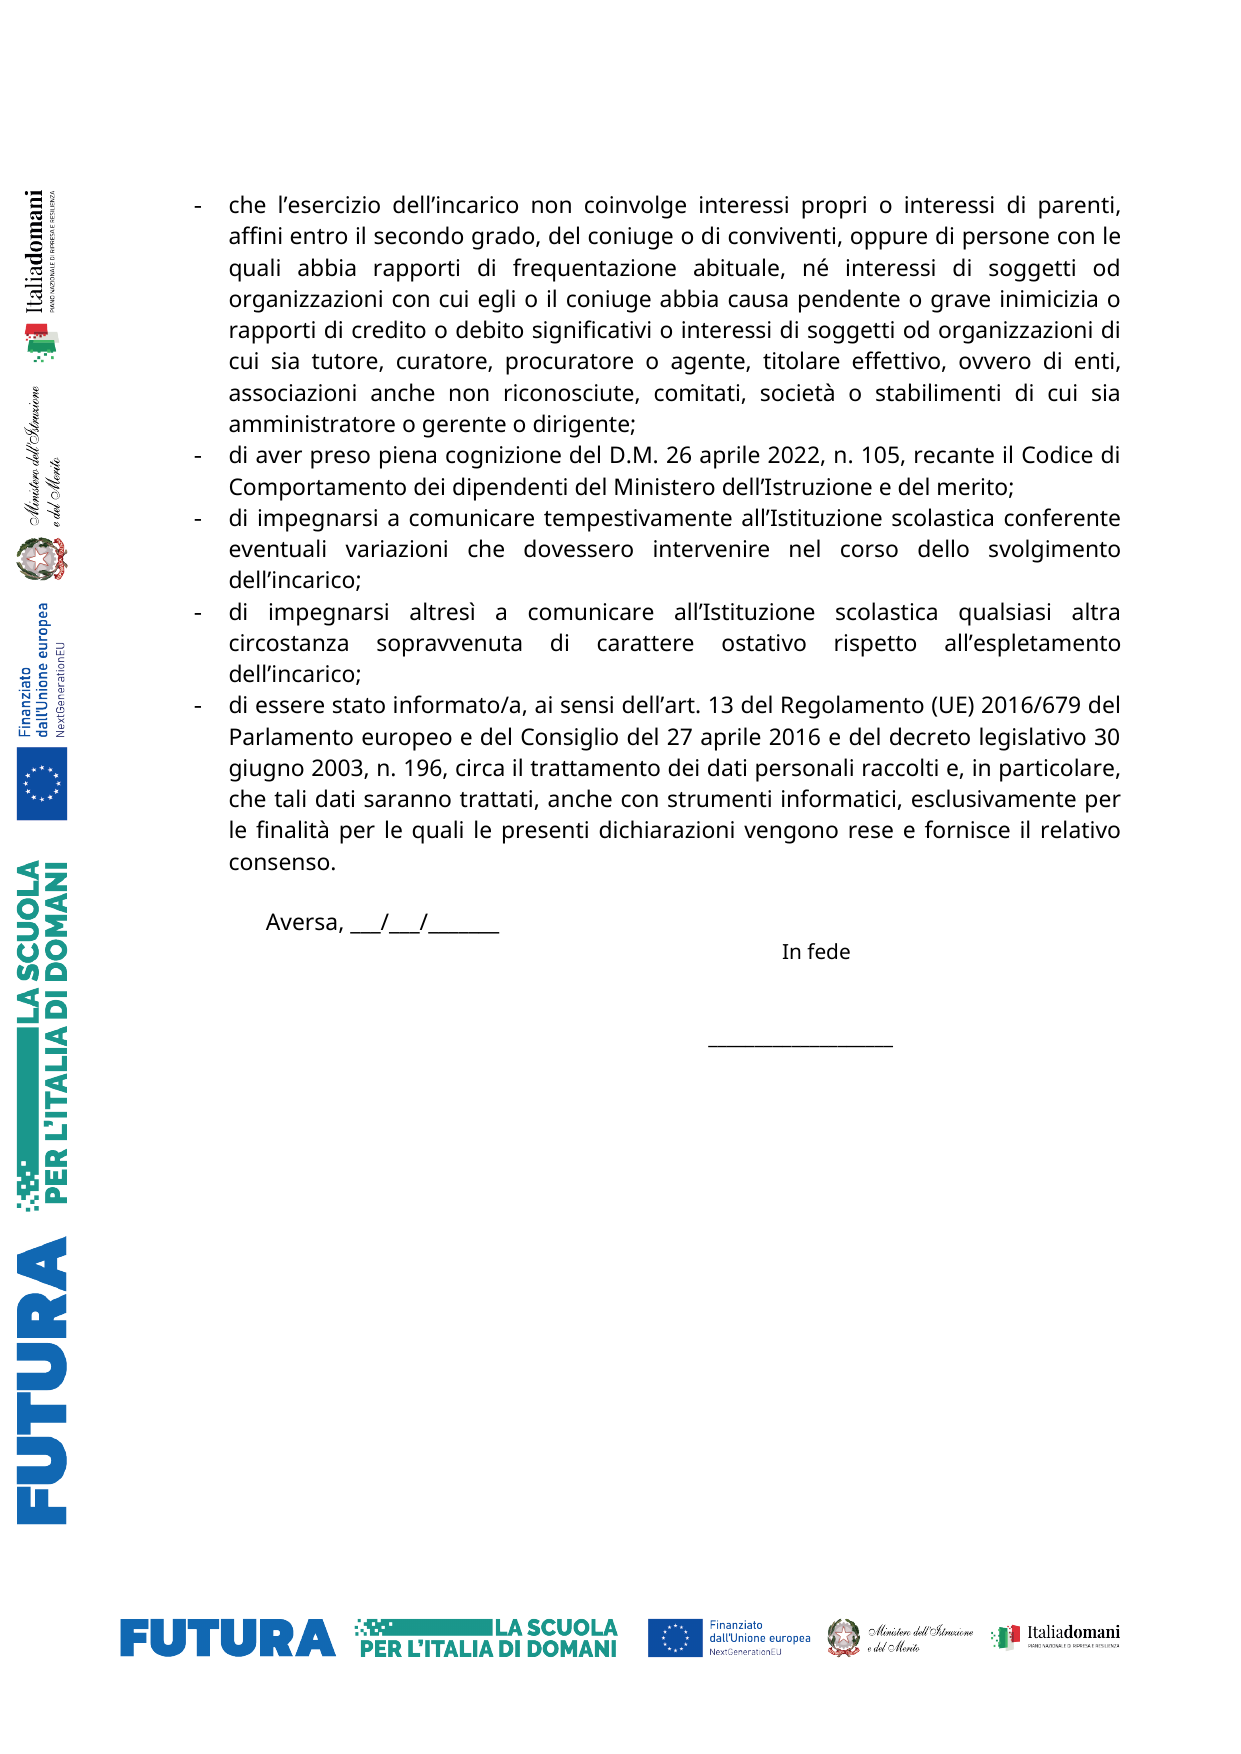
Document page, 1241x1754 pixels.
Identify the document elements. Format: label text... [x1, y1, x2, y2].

list di impegnarsi a comunicare tempestivamente all’Istituzione scolastica conferente eventuali variazioni che dovessero intervenire nel corso dello svolgimento dell’incarico; [191, 502, 1122, 596]
picture [13, 187, 71, 1527]
text In fede [118, 937, 1122, 965]
list di impegnarsi altresì a comunicare all’Istituzione scolastica qualsiasi altra circostanza sopravvenuta di carattere ostativo rispetto all’espletamento dell’incarico; [191, 596, 1122, 689]
text Aversa, ___/___/_______ [154, 906, 1122, 937]
list che l’esercizio dell’incarico non coinvolge interessi propri o interessi di parenti, affini entro il secondo grado, del coniuge o di conviventi, oppure di persone con le quali abbia rapporti di frequentazione abituale, né interessi di soggetti od organizzazioni con cui egli o il coniuge abbia causa pendente o grave inimicizia o rapporti di credito o debito significativi o interessi di soggetti od organizzazioni di cui sia tutore, curatore, procuratore o agente, titolare effettivo, ovvero di enti, associazioni anche non riconosciute, comitati, società o stabilimenti di cui sia amministratore o gerente o dirigente; [191, 189, 1122, 439]
text ____________________ [118, 1022, 1122, 1051]
list di essere stato informato/a, ai sensi dell’art. 13 del Regolamento (UE) 2016/679 del Parlamento europeo e del Consiglio del 27 aprile 2016 e del decreto legislativo 30 giugno 2003, n. 196, circa il trattamento dei dati personali raccolti e, in particolare, che tali dati saranno trattati, anche con strumenti informatici, esclusivamente per le finalità per le quali le presenti dichiarazioni vengono rese e fornisce il relativo consenso. [191, 689, 1122, 877]
list di aver preso piena cognizione del D.M. 26 aprile 2022, n. 105, recante il Codice di Comportamento dei dipendenti del Ministero dell’Istruzione e del merito; [191, 439, 1122, 502]
picture [118, 1616, 1122, 1660]
